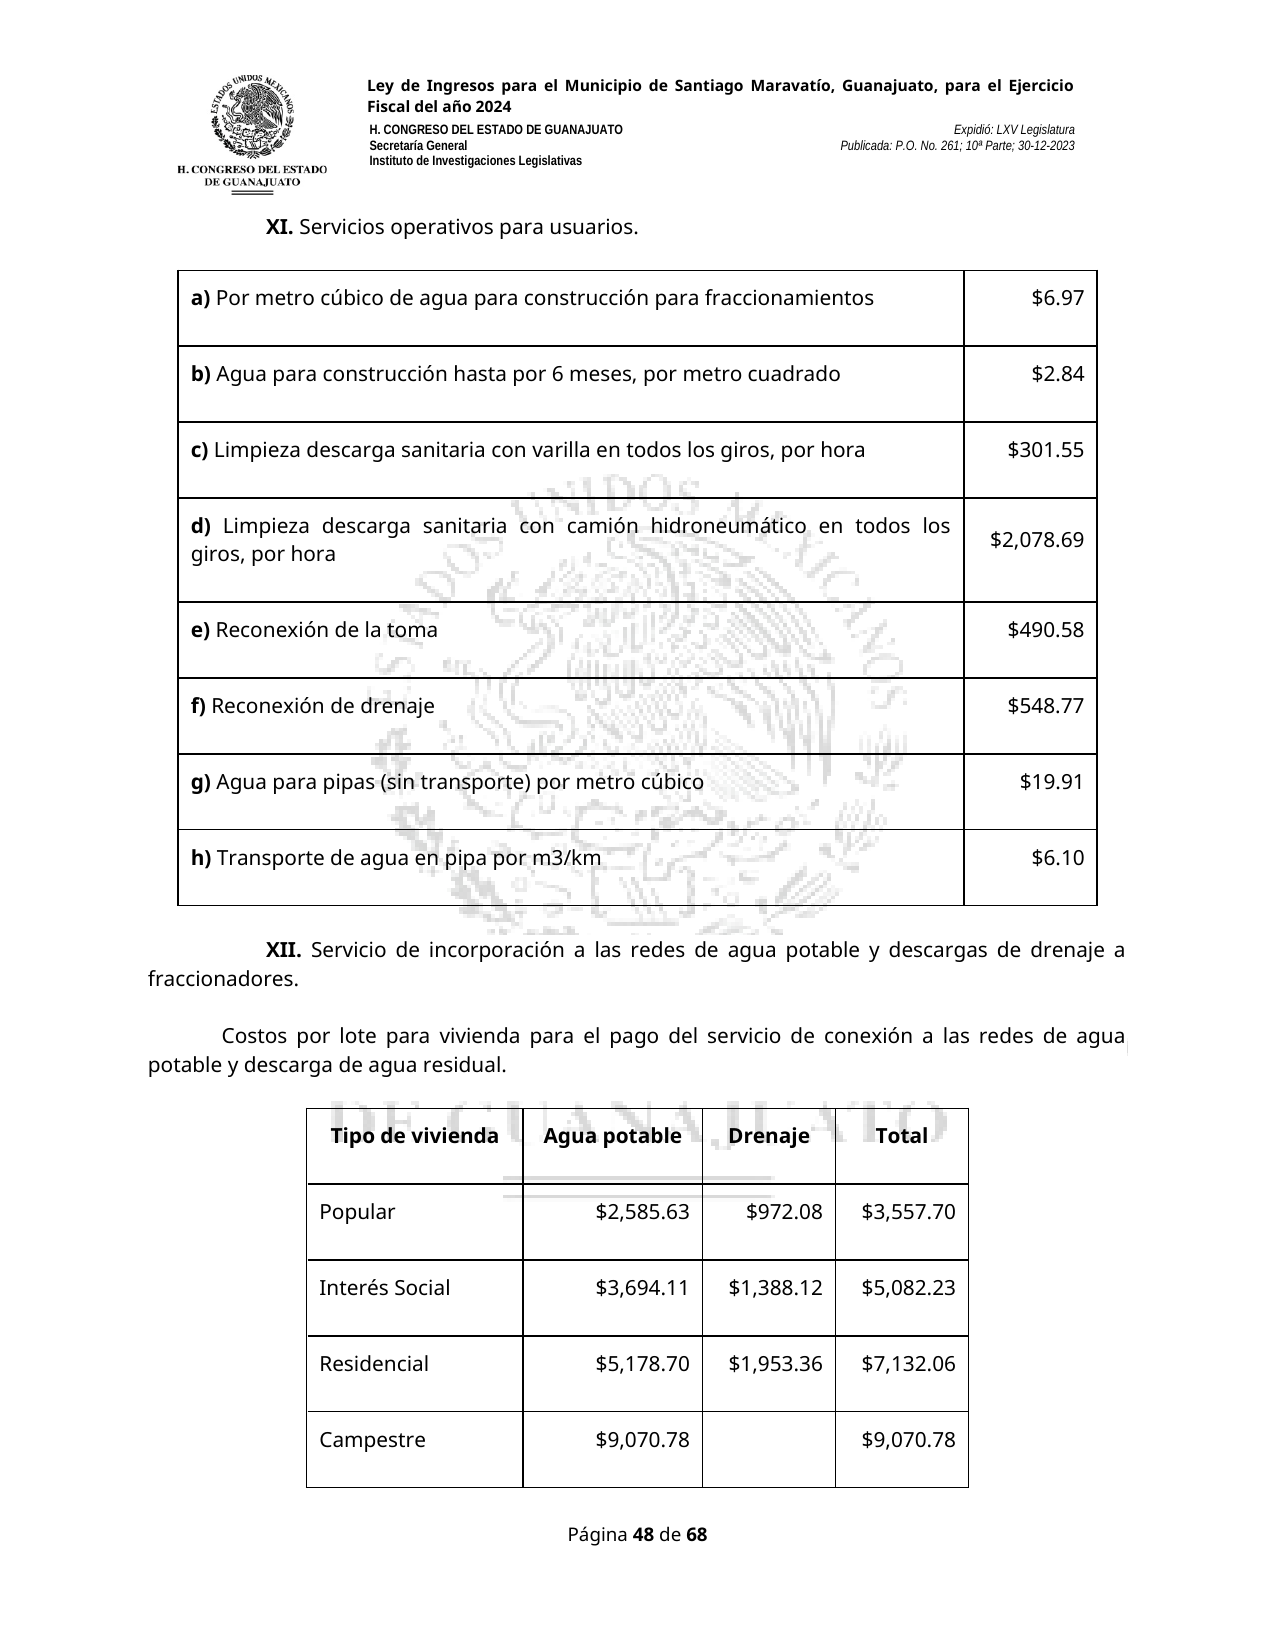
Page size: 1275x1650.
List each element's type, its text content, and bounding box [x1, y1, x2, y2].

table_cell $19.91 [965, 755, 1096, 829]
table_cell $548.77 [965, 679, 1096, 753]
table_cell c) Limpieza descarga sanitaria con varilla en todos los giros, por hora [179, 423, 963, 497]
table_header $6.97 [965, 271, 1096, 345]
table_header Tipo de vivienda [307, 1109, 522, 1183]
table_cell $9,070.78 [836, 1412, 968, 1487]
table_cell Popular [307, 1184, 522, 1259]
table_cell $3,557.70 [836, 1185, 968, 1259]
table_cell e) Reconexión de la toma [179, 603, 963, 677]
table_cell $1,388.12 [703, 1261, 835, 1335]
picture [177, 75, 327, 201]
table_cell f) Reconexión de drenaje [179, 679, 963, 753]
table_cell $9,070.78 [524, 1412, 702, 1487]
table_header Agua potable [524, 1109, 702, 1183]
text XII. Servicio de incorporación a las redes de agua potable y descargas de drenaje a fraccionadores. [148, 935, 1127, 992]
table_cell $2,585.63 [524, 1185, 702, 1259]
table_cell Residencial [307, 1336, 522, 1411]
table_cell Campestre [307, 1412, 522, 1487]
table_cell Interés Social [307, 1260, 522, 1335]
table_cell $2,078.69 [965, 499, 1096, 601]
table_cell $972.08 [703, 1185, 835, 1259]
table_cell $3,694.11 [524, 1261, 702, 1335]
table_cell d) Limpieza descarga sanitaria con camión hidroneumático en todos los giros, por hora [179, 499, 963, 601]
table_cell $490.58 [965, 603, 1096, 677]
table_cell $301.55 [965, 423, 1096, 497]
table_cell $5,082.23 [836, 1261, 968, 1335]
table_cell $5,178.70 [524, 1337, 702, 1411]
table_header Total [836, 1109, 968, 1183]
table_cell $1,953.36 [703, 1337, 835, 1411]
table_cell $6.10 [965, 830, 1096, 904]
table_cell [703, 1412, 835, 1487]
table_cell h) Transporte de agua en pipa por m3/km [179, 830, 963, 904]
table_cell $2.84 [965, 347, 1096, 421]
text XI. Servicios operativos para usuarios. [148, 212, 1127, 240]
text Costos por lote para vivienda para el pago del servicio de conexión a las redes de agua potable y descarga de agua residual. [148, 1021, 1127, 1078]
table_header a) Por metro cúbico de agua para construcción para fraccionamientos [179, 271, 963, 345]
table_cell b) Agua para construcción hasta por 6 meses, por metro cuadrado [179, 347, 963, 421]
table_cell g) Agua para pipas (sin transporte) por metro cúbico [179, 755, 963, 829]
table_header Drenaje [703, 1109, 835, 1183]
table_cell $7,132.06 [836, 1337, 968, 1411]
